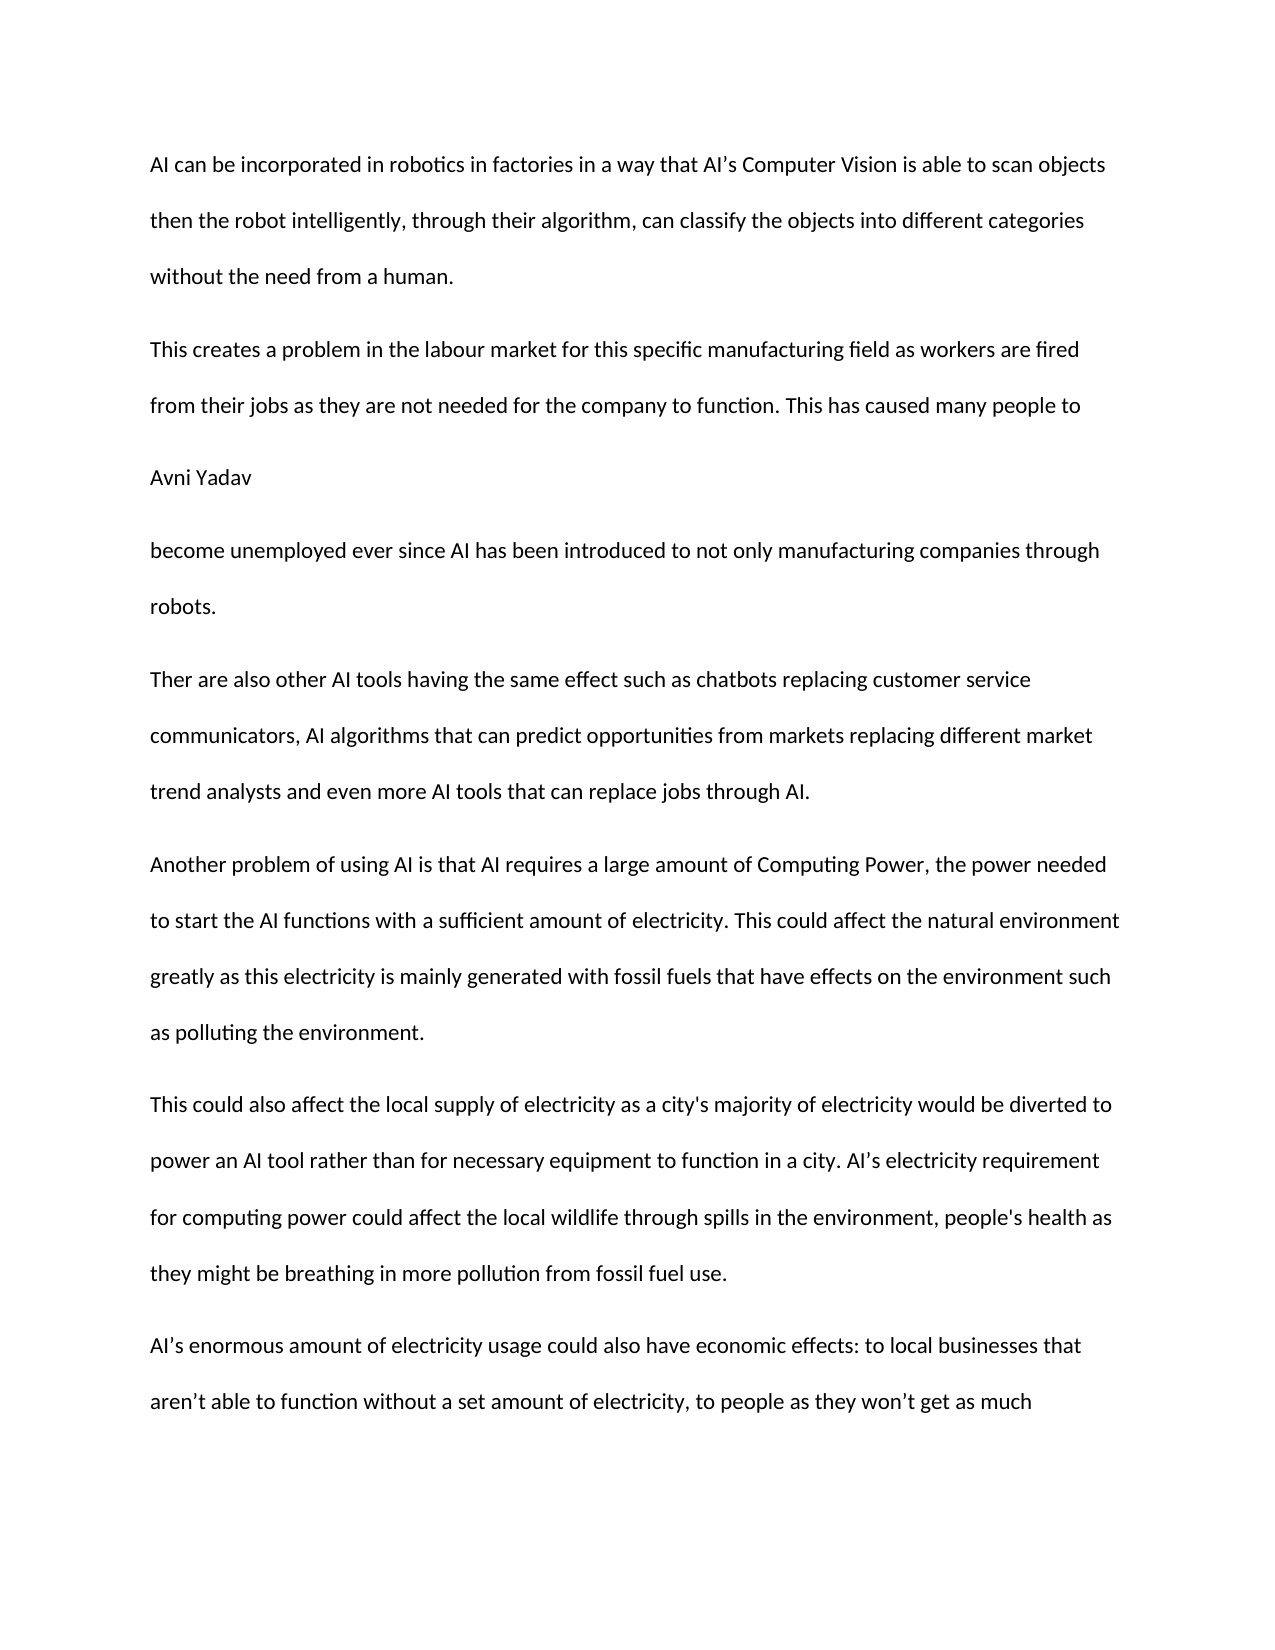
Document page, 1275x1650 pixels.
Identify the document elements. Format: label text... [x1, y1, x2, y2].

text AI can be incorporated in robotics in factories in a way that AI’s Computer Vision is able to scan objects then the robot intelligently, through their algorithm, can classify the objects into different categories without the need from a human. [150, 150, 1125, 290]
text become unemployed ever since AI has been introduced to not only manufacturing companies through robots. [150, 536, 1125, 620]
text This could also affect the local supply of electricity as a city's majority of electricity would be diverted to power an AI tool rather than for necessary equipment to function in a city. AI’s electricity requirement for computing power could affect the local wildlife through spills in the environment, people's health as they might be breathing in more pollution from fossil fuel use. [150, 1091, 1125, 1287]
text Ther are also other AI tools having the same effect such as chatbots replacing customer service communicators, AI algorithms that can predict opportunities from markets replacing different market trend analysts and even more AI tools that can replace jobs through AI. [150, 665, 1125, 805]
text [150, 1331, 1125, 1416]
text Avni Yadav [150, 463, 1125, 492]
text This creates a problem in the labour market for this specific manufacturing field as workers are fired from their jobs as they are not needed for the company to function. This has caused many people to [150, 335, 1125, 419]
text Another problem of using AI is that AI requires a large amount of Computing Power, the power needed to start the AI functions with a sufficient amount of electricity. This could affect the natural environment greatly as this electricity is mainly generated with fossil fuels that have effects on the environment such as polluting the environment. [150, 850, 1125, 1046]
